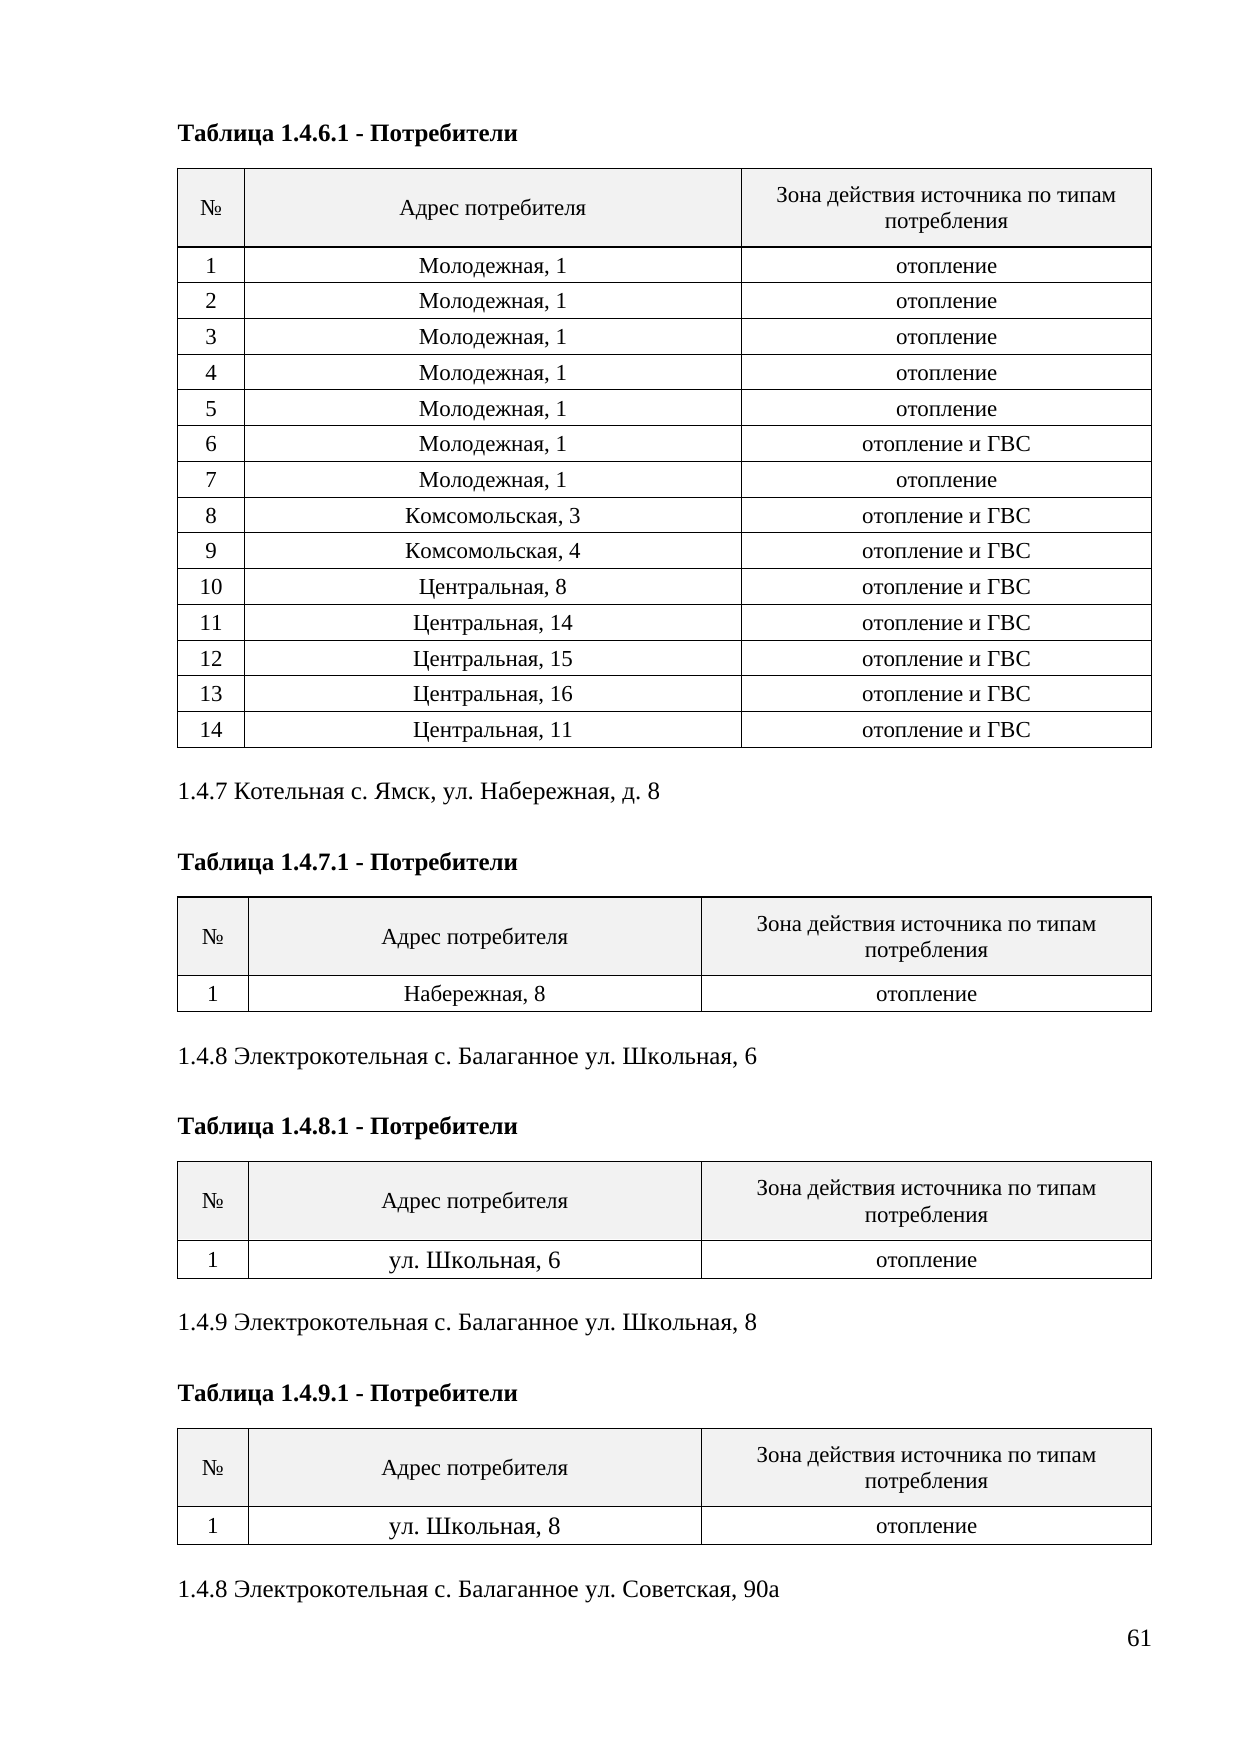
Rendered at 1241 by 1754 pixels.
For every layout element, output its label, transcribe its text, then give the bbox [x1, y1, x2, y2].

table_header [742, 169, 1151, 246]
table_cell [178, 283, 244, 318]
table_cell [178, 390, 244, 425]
text Таблица 1.4.6.1 - Потребители [177, 118, 1152, 147]
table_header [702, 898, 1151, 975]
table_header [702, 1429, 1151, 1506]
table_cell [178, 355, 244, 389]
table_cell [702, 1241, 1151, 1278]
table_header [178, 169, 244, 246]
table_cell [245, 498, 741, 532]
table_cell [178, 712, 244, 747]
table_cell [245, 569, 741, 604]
text 1.4.9 Электрокотельная с. Балаганное ул. Школьная, 8 [177, 1307, 1152, 1336]
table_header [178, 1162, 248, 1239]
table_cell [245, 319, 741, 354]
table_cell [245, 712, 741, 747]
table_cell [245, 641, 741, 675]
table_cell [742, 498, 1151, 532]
text Таблица 1.4.7.1 - Потребители [177, 847, 1152, 876]
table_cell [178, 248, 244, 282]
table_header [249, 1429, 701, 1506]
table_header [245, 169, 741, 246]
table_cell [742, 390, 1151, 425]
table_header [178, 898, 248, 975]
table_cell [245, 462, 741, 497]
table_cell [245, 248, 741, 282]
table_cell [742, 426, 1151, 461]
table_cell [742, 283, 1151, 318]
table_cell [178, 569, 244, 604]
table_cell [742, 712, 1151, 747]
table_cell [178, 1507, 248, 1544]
text 1.4.7 Котельная с. Ямск, ул. Набережная, д. 8 [177, 776, 1152, 805]
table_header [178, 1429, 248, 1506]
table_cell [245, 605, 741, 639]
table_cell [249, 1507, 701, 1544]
text 1.4.8 Электрокотельная с. Балаганное ул. Школьная, 6 [177, 1041, 1152, 1069]
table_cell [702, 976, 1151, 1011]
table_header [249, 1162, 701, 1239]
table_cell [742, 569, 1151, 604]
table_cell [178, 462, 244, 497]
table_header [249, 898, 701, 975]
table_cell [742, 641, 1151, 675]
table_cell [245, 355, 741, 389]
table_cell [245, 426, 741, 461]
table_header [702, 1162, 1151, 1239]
text Таблица 1.4.8.1 - Потребители [177, 1111, 1152, 1140]
text Таблица 1.4.9.1 - Потребители [177, 1378, 1152, 1407]
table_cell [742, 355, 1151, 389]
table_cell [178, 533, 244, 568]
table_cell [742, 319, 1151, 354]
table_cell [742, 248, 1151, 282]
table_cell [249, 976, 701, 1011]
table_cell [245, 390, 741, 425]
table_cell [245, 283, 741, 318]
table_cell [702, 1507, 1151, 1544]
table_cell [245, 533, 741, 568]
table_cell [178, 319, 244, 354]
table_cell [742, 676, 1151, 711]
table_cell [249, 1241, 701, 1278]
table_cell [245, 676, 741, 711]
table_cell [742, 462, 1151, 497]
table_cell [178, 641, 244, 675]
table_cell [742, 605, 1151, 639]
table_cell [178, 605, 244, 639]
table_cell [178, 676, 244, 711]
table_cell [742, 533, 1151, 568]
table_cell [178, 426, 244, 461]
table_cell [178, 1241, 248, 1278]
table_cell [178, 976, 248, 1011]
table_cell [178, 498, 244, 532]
text 1.4.8 Электрокотельная с. Балаганное ул. Советская, 90а [177, 1574, 1152, 1603]
